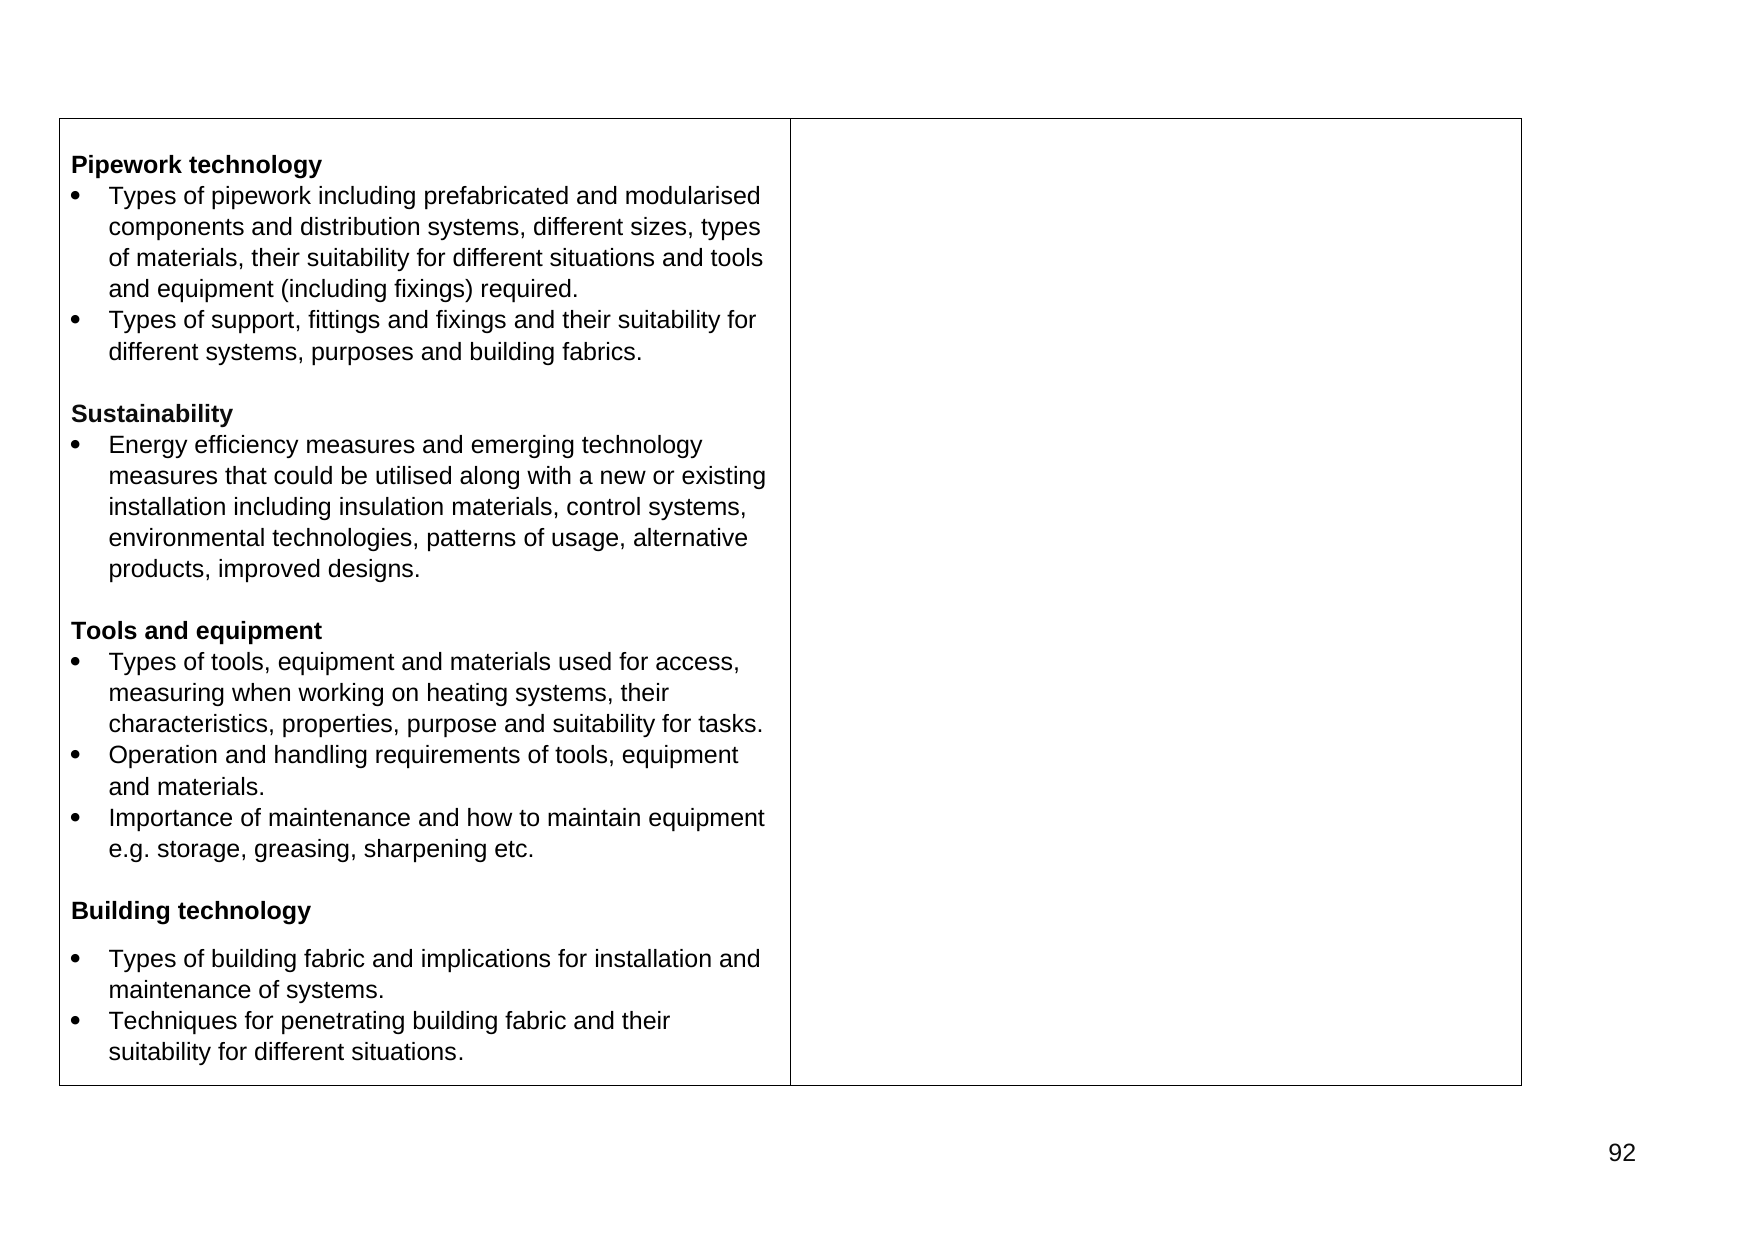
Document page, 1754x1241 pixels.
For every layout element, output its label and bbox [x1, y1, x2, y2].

table_cell [60, 119, 790, 1084]
table_cell [791, 119, 1521, 1084]
